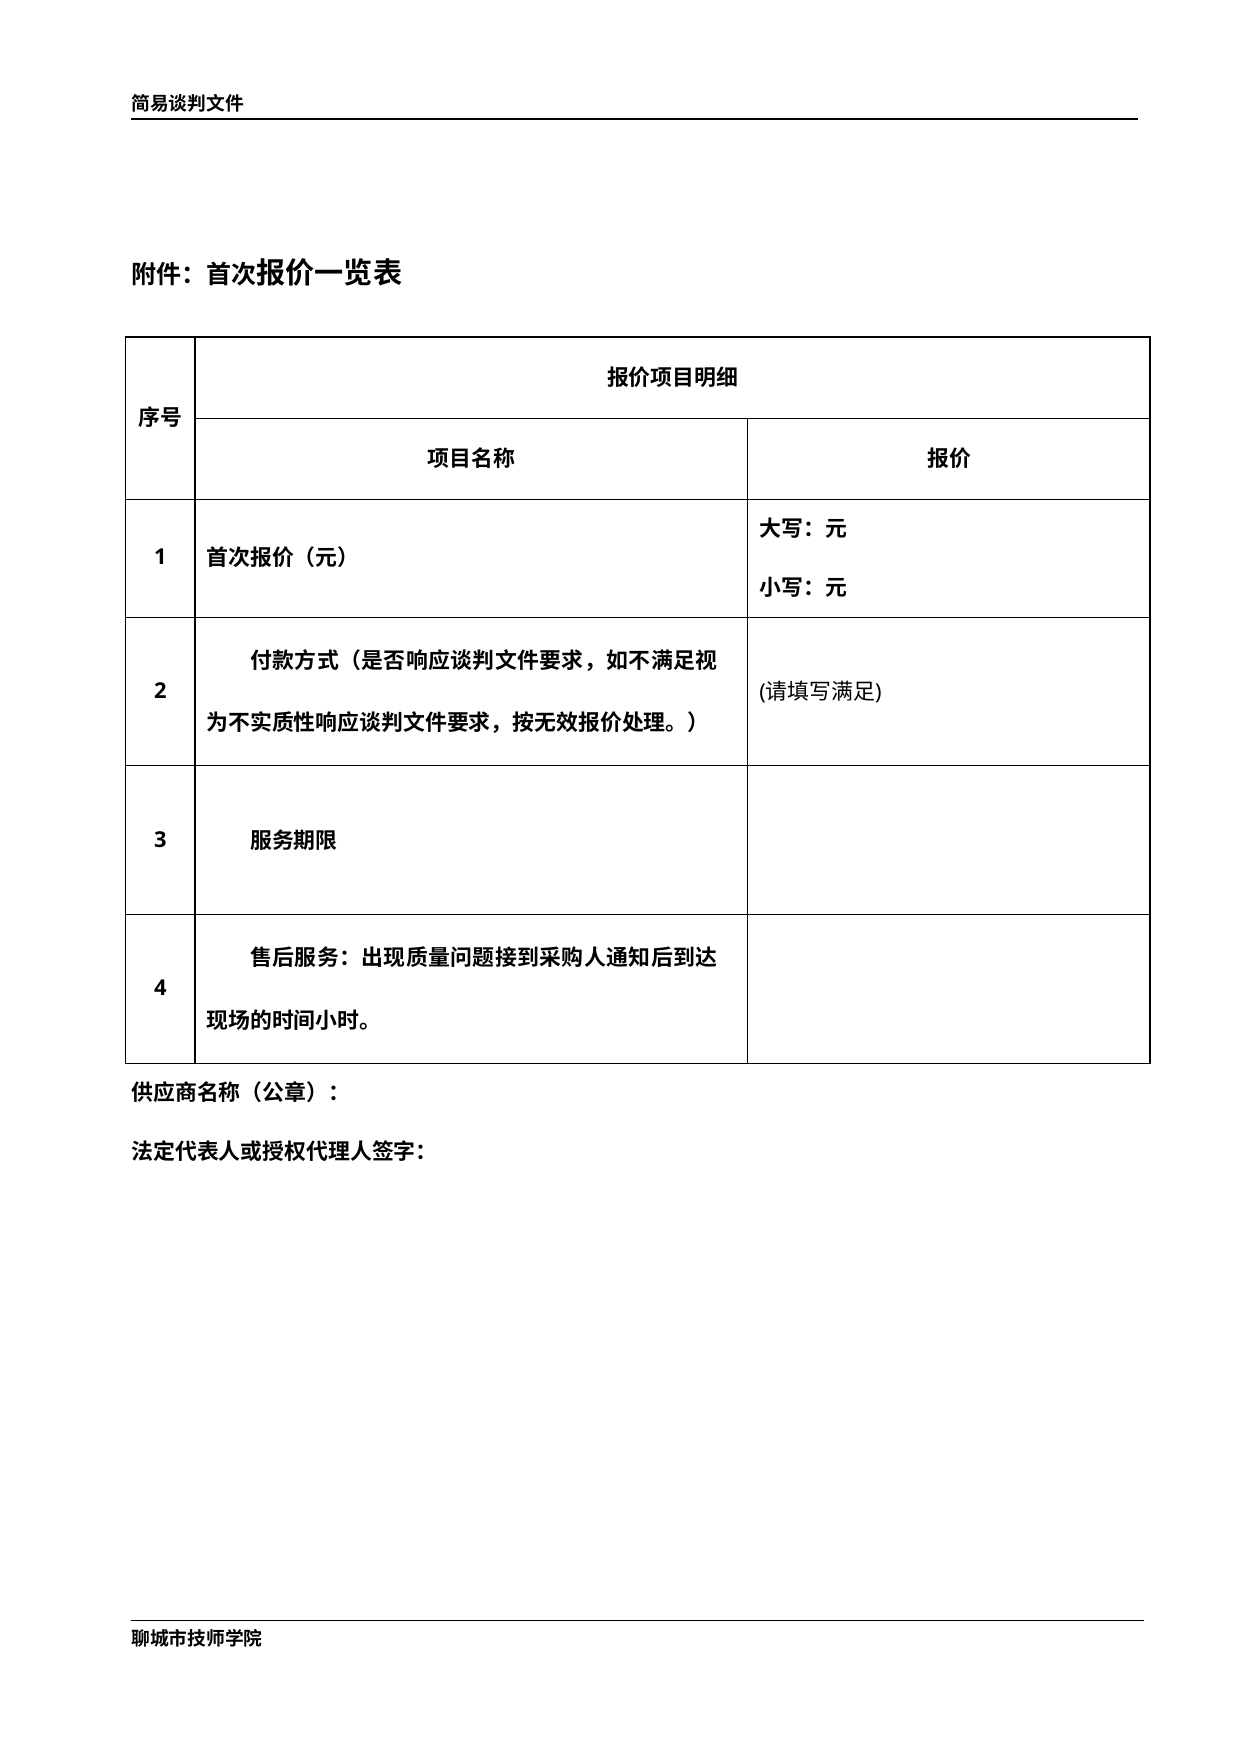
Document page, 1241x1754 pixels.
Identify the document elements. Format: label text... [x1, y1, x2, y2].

table_cell 2 [126, 618, 194, 765]
table_cell 1 [126, 500, 194, 617]
text 供应商名称（公章）： [131, 1064, 1144, 1118]
text 法定代表人或授权代理人签字： [131, 1123, 1144, 1177]
table_cell 报价 [748, 419, 1149, 499]
table_cell 项目名称 [196, 419, 747, 499]
text 附件：首次报价一览表 [131, 249, 1144, 292]
table_cell 售后服务：出现质量问题接到采购人通知后到达现场的时间小时。 [196, 915, 747, 1063]
table_header 报价项目明细 [196, 338, 1149, 418]
table_cell 4 [126, 915, 194, 1063]
table_cell [748, 766, 1149, 914]
table_cell 服务期限 [196, 766, 747, 914]
table_cell [748, 915, 1149, 1063]
table_cell 3 [126, 766, 194, 914]
table_header 序号 [126, 338, 194, 499]
table_cell (请填写满足) [748, 618, 1149, 765]
table_cell 大写：元 小写：元 [748, 500, 1149, 617]
table_cell 付款方式（是否响应谈判文件要求，如不满足视为不实质性响应谈判文件要求，按无效报价处理。） [196, 618, 747, 765]
table_cell 首次报价（元） [196, 500, 747, 617]
